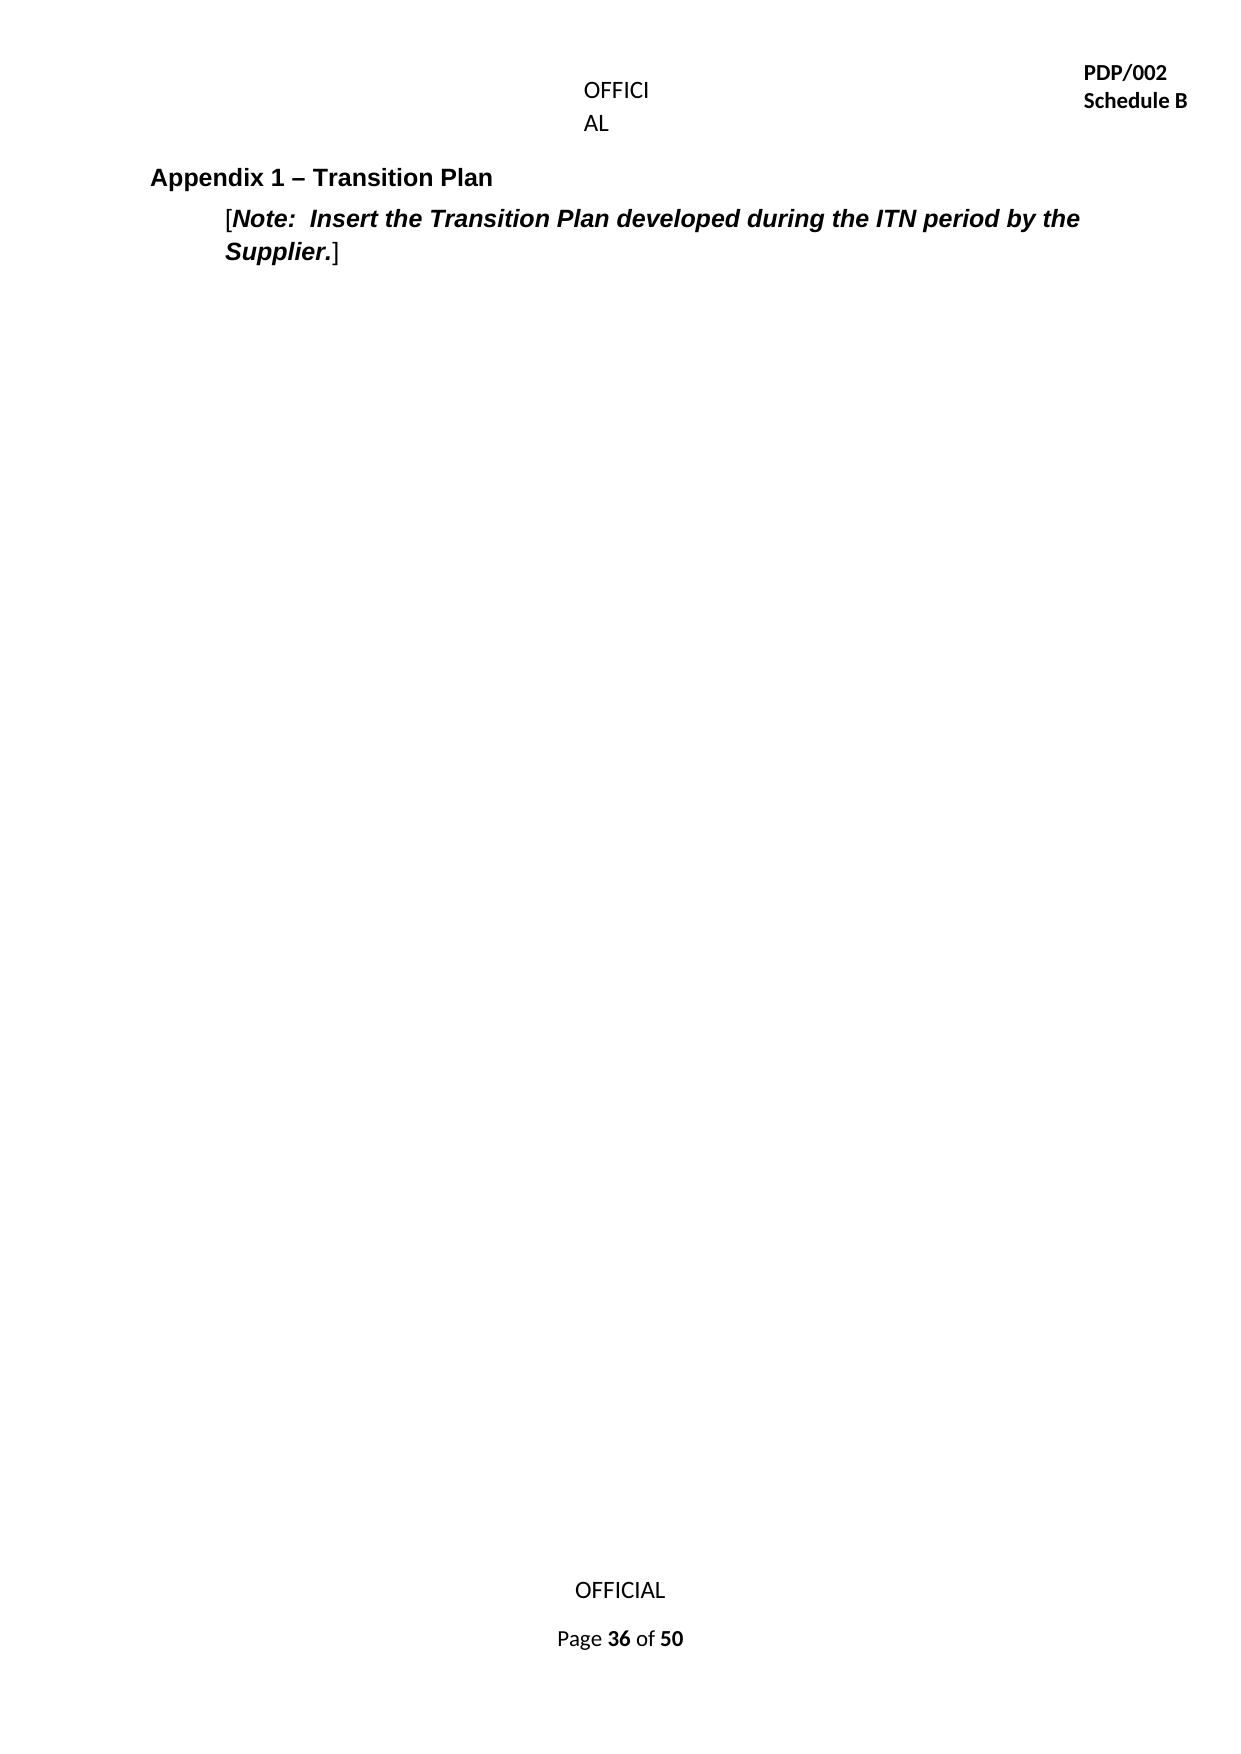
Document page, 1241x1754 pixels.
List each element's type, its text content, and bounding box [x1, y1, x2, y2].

text [Note: Insert the Transition Plan developed during the ITN period by the Supplier.] [225, 204, 1090, 266]
text Appendix 1 – Transition Plan [150, 162, 1090, 191]
